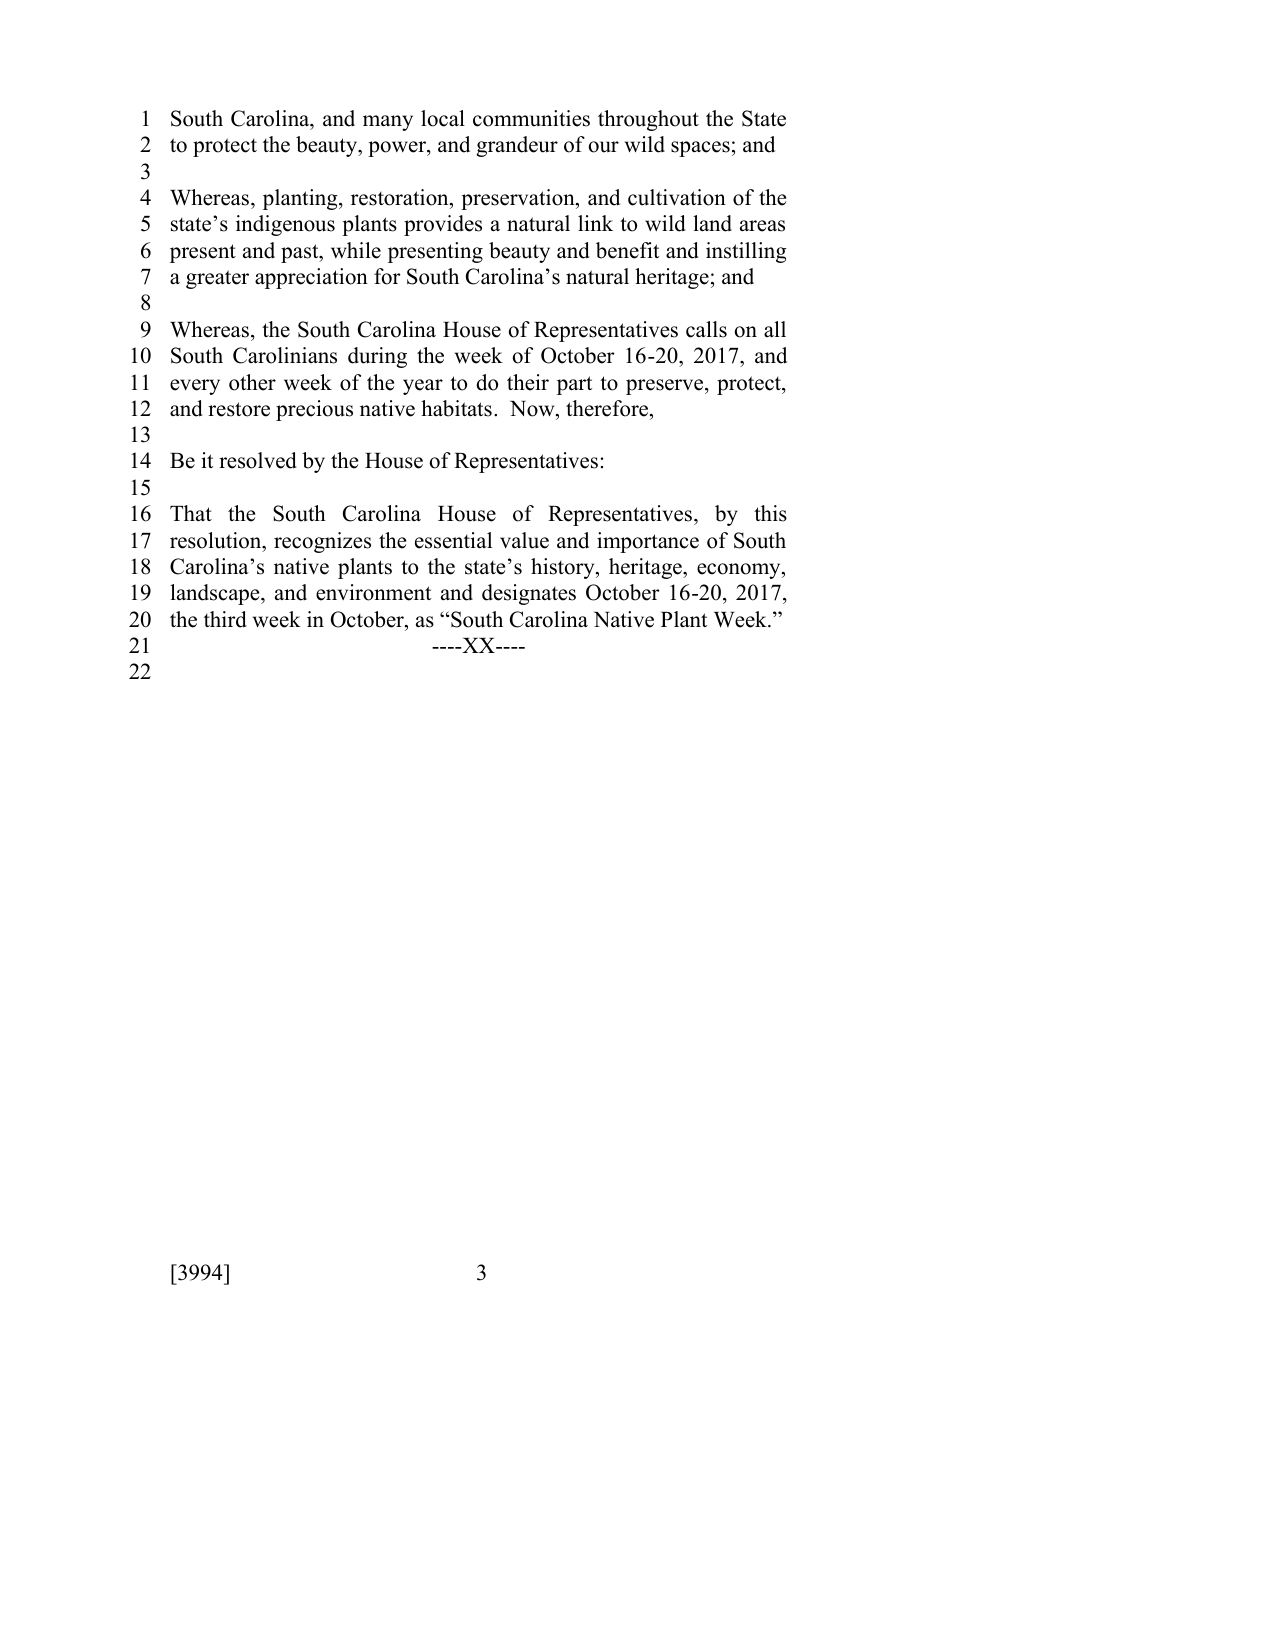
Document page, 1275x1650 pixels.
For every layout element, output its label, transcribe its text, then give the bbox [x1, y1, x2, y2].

text That the South Carolina House of Representatives, by this resolution, recognizes the essential value and importance of South Carolina’s native plants to the state’s history, heritage, economy, landscape, and environment and designates October 16-20, 2017, the third week in October, as “South Carolina Native Plant Week.” [169, 500, 787, 632]
text ----XX---- [169, 632, 787, 658]
text Whereas, the South Carolina House of Representatives calls on all South Carolinians during the week of October 16-20, 2017, and every other week of the year to do their part to preserve, protect, and restore precious native habitats. Now, therefore, [169, 316, 787, 421]
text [169, 105, 787, 158]
text Be it resolved by the House of Representatives: [169, 448, 787, 474]
text Whereas, planting, restoration, preservation, and cultivation of the state’s indigenous plants provides a natural link to wild land areas present and past, while presenting beauty and benefit and instilling a greater appreciation for South Carolina’s natural heritage; and [169, 184, 787, 289]
